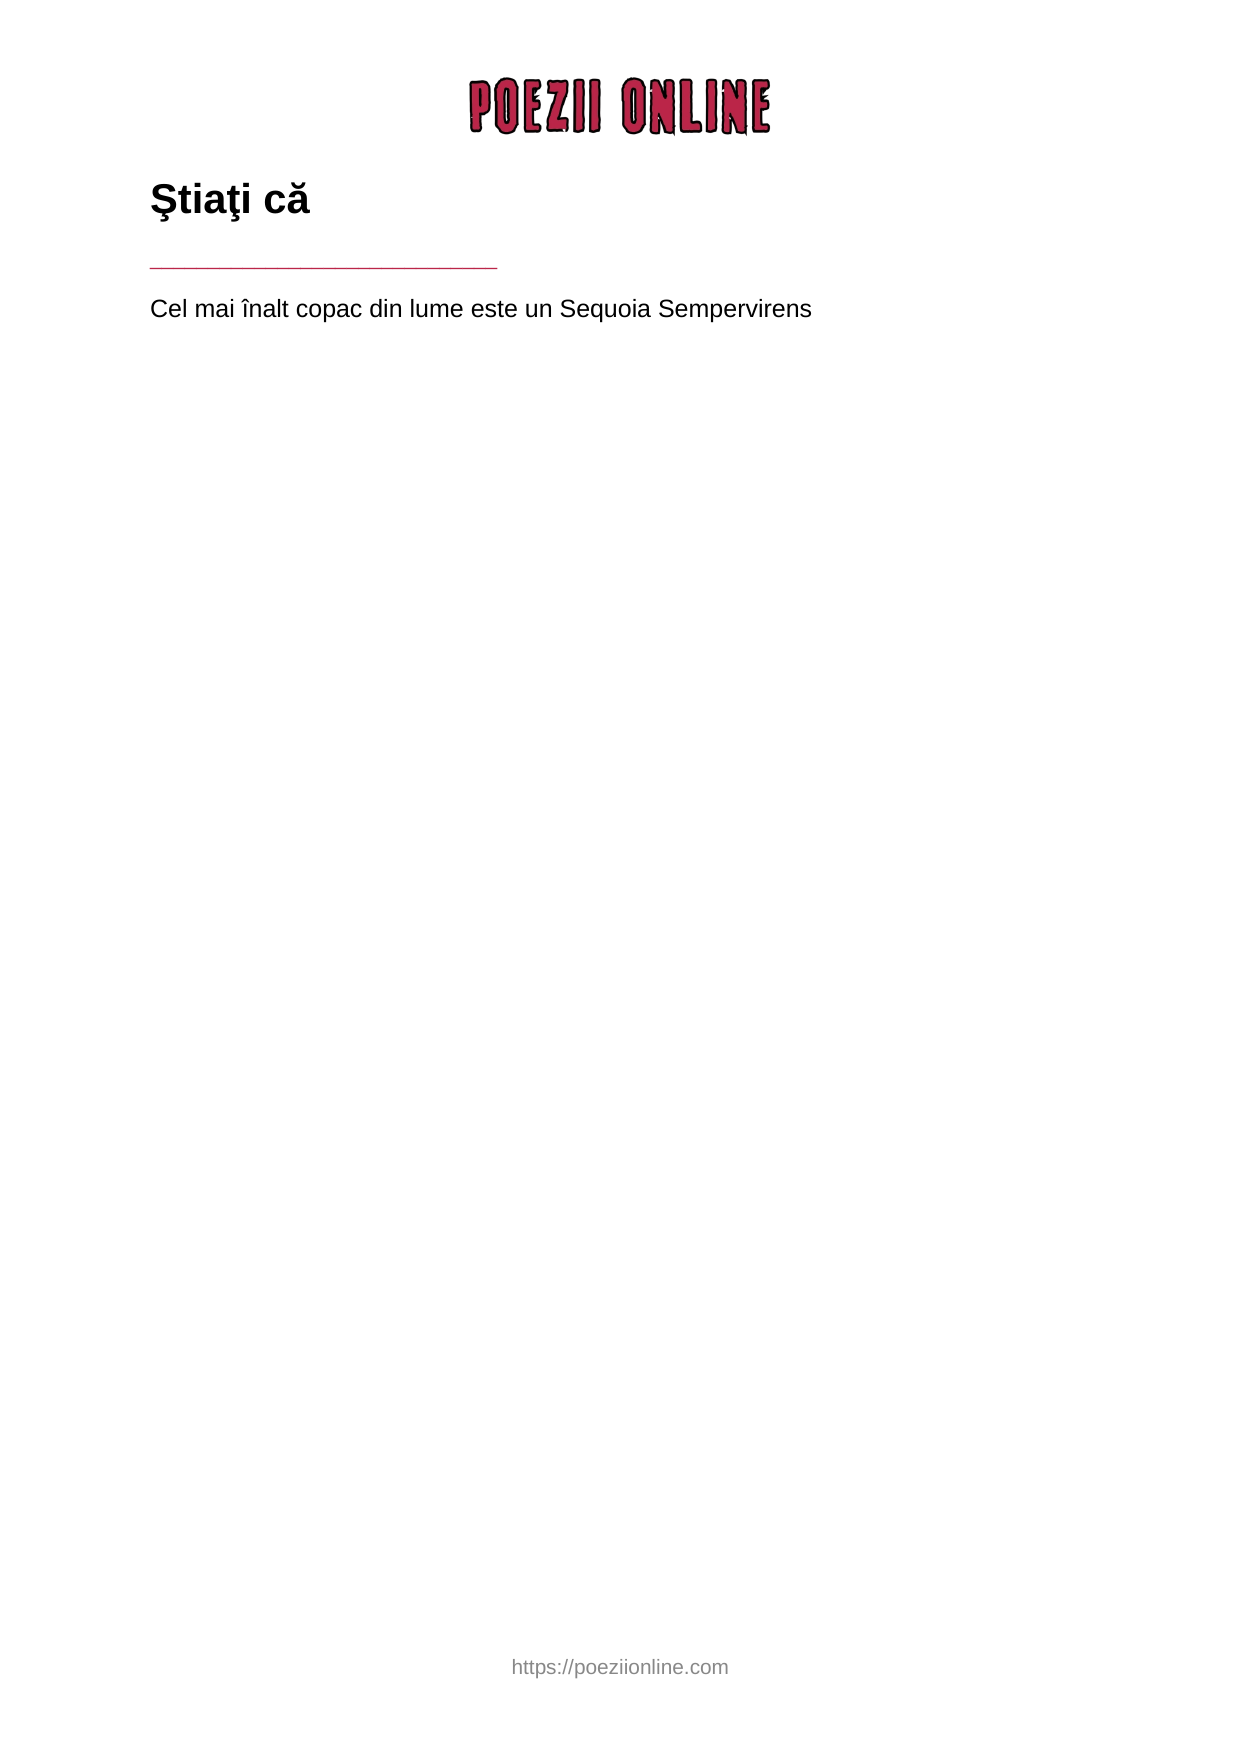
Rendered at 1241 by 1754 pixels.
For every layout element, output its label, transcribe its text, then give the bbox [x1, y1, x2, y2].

text Ştiaţi că [150, 174, 1090, 222]
text ______________________________ [150, 246, 1090, 270]
picture [463, 74, 777, 138]
text Cel mai înalt copac din lume este un Sequoia Sempervirens [150, 294, 1090, 322]
